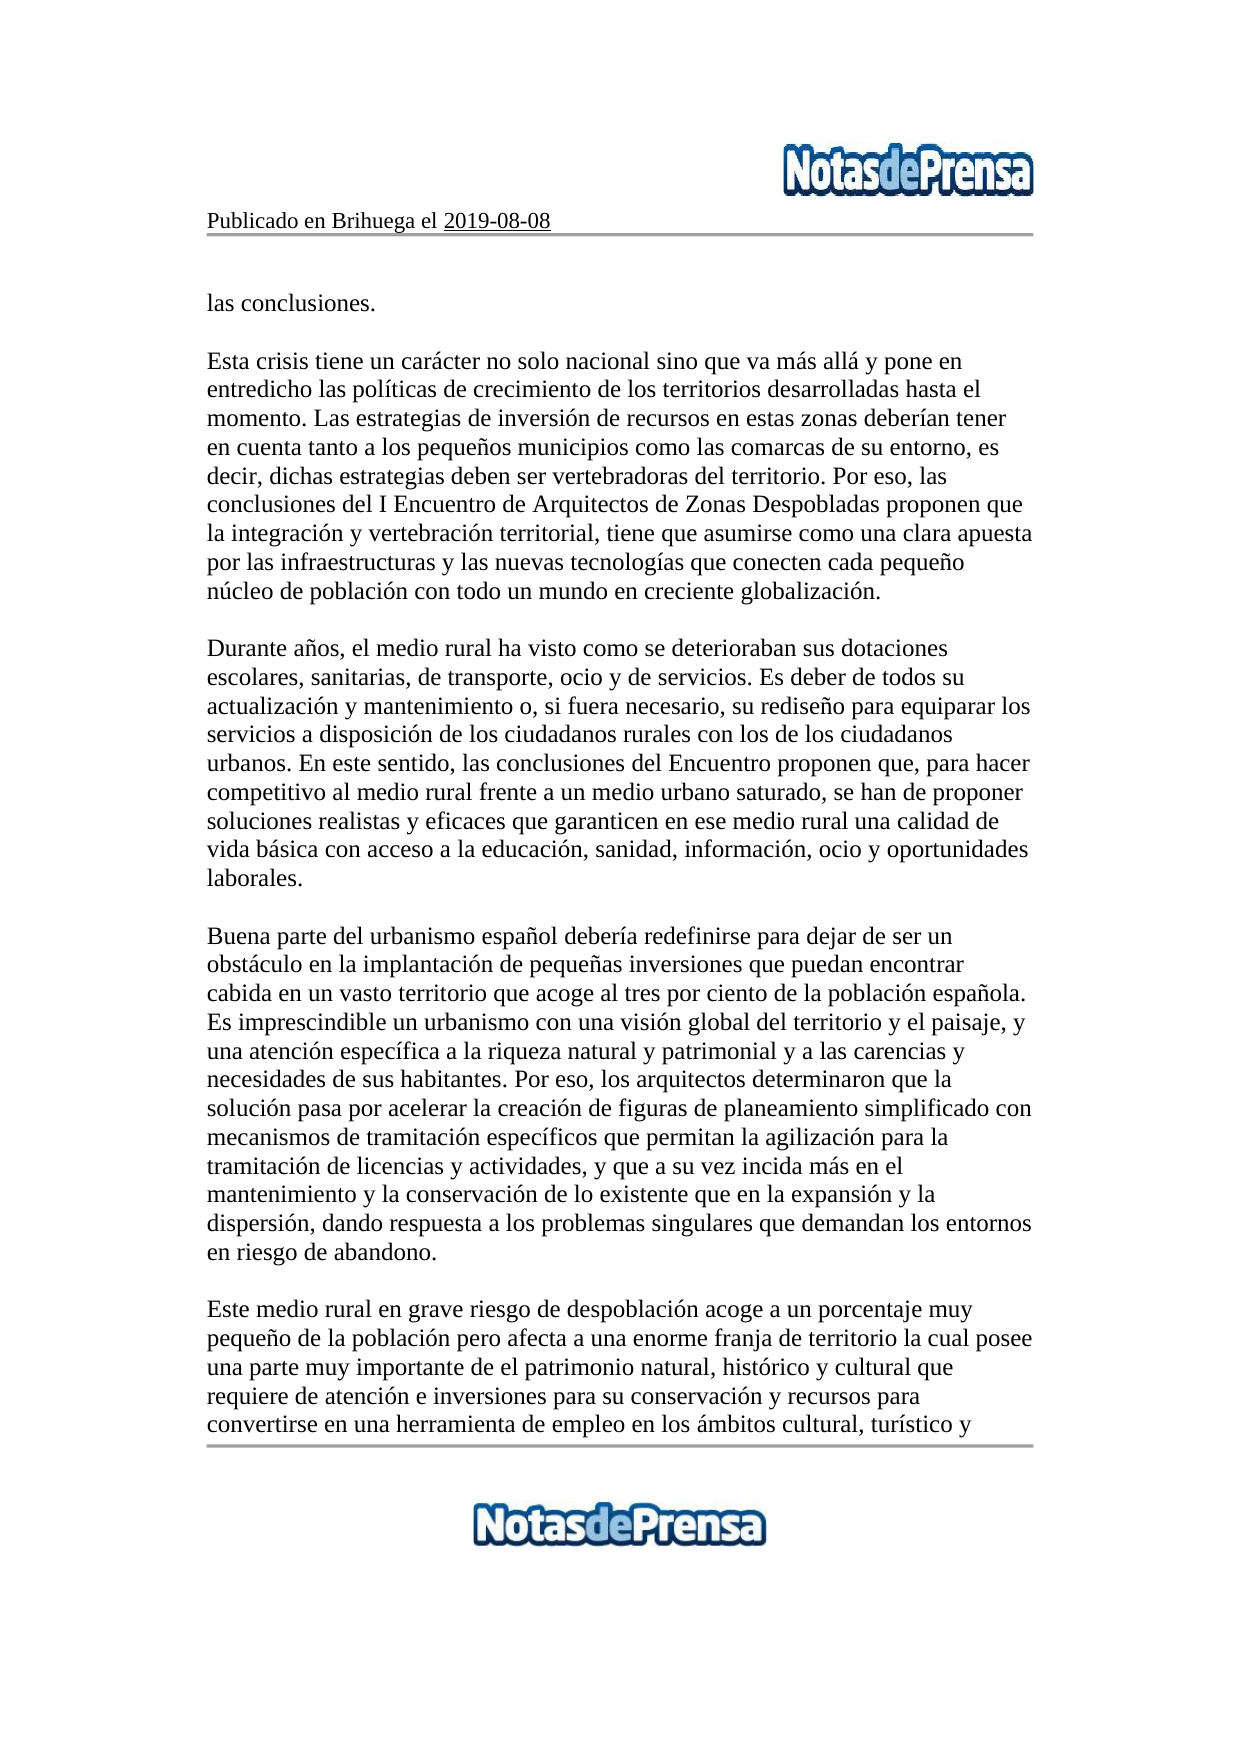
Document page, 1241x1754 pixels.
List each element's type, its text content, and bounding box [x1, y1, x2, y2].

picture [473, 1501, 767, 1548]
picture [783, 142, 1034, 199]
